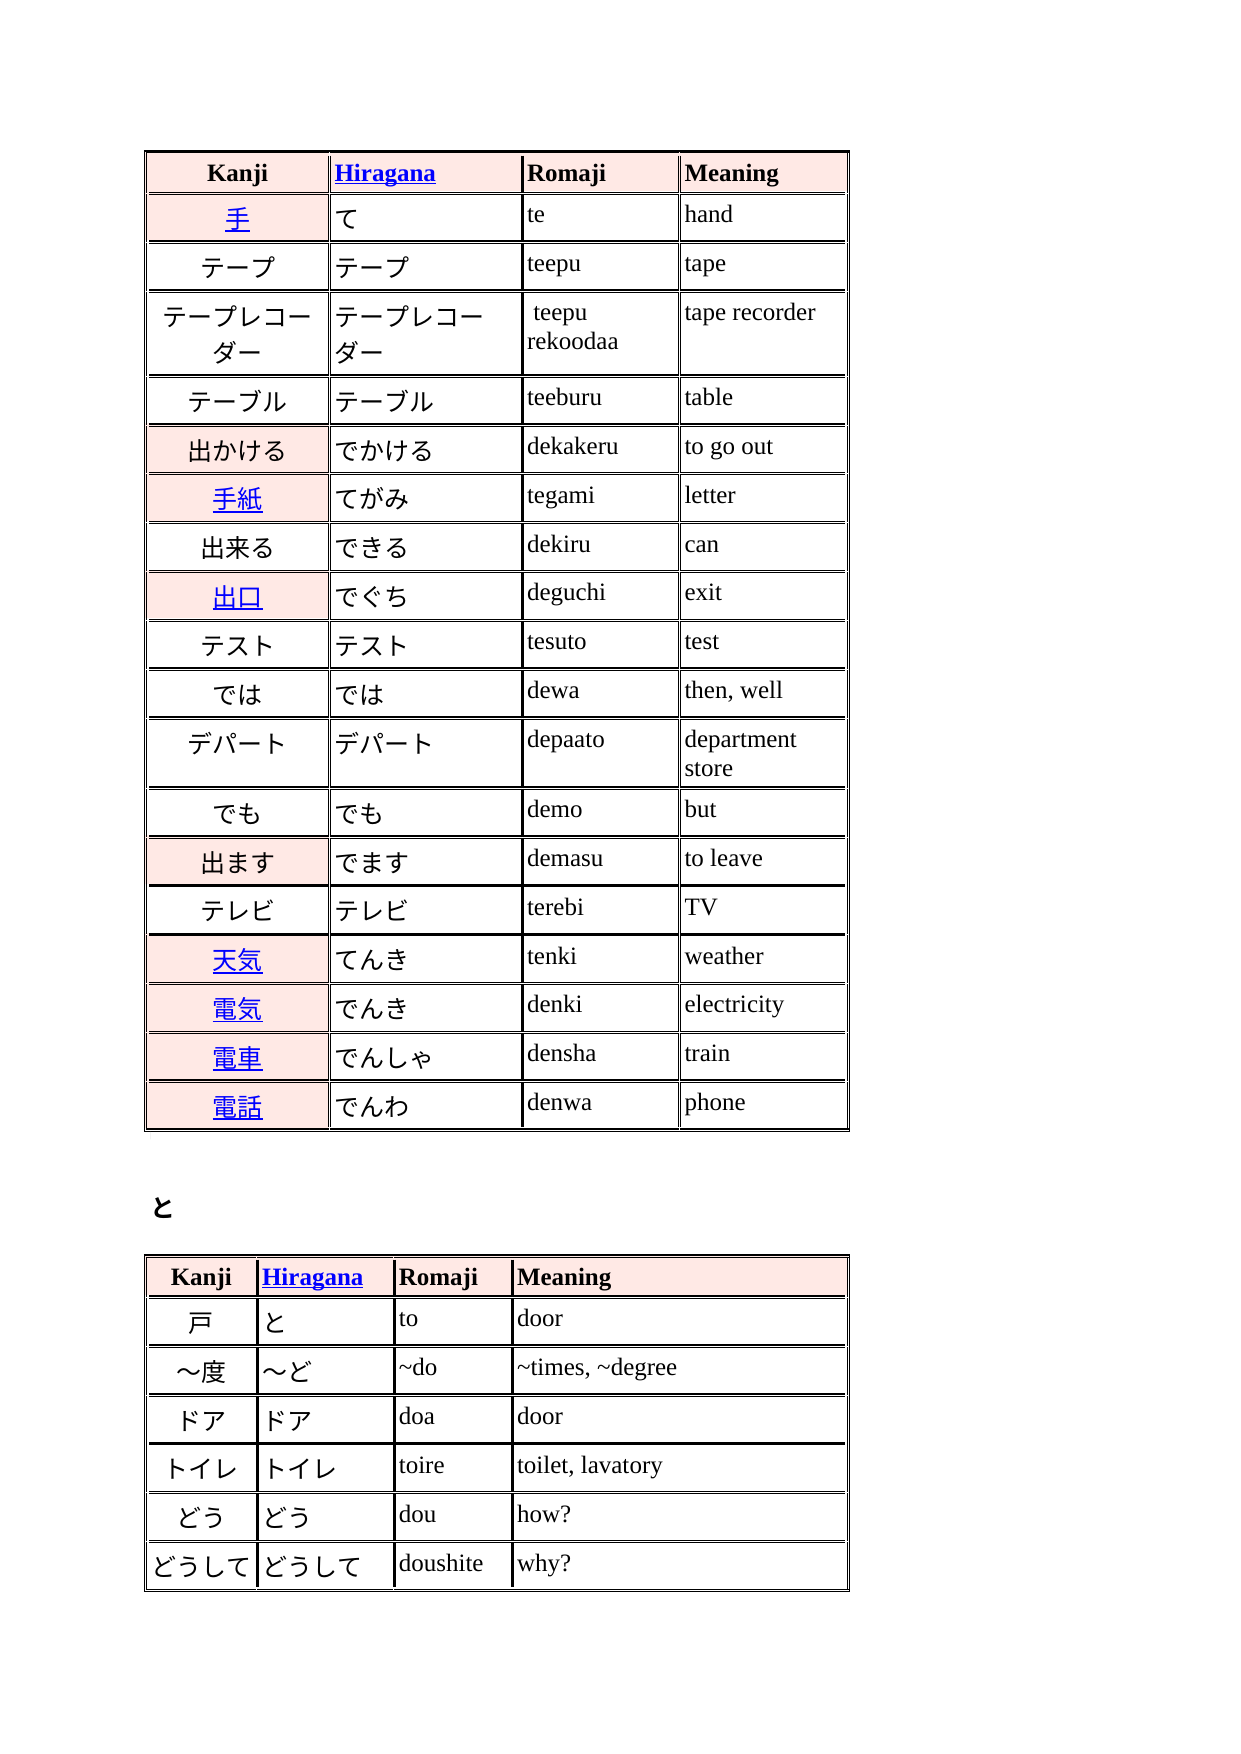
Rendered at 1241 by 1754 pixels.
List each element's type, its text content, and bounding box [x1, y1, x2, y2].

table_header Hiragana [330, 153, 522, 191]
table_cell exit [681, 570, 847, 618]
table_cell 出ます [147, 835, 328, 884]
table_cell ドア [259, 1397, 393, 1442]
table_cell テープレコーダー [147, 289, 328, 374]
table_cell でんしゃ [331, 1034, 521, 1079]
table_cell doa [396, 1397, 511, 1442]
table_cell terebi [524, 887, 678, 933]
table_cell door [514, 1393, 847, 1442]
table_cell te [524, 195, 678, 240]
table_cell department store [681, 716, 847, 786]
table_cell tape recorder [681, 289, 847, 374]
text と [150, 1189, 1090, 1225]
table_cell depaato [524, 720, 678, 786]
table_cell dekiru [524, 524, 678, 569]
table_cell table [681, 374, 847, 423]
table_cell 電気 [145, 982, 329, 1031]
table_cell dou [396, 1494, 511, 1540]
table_cell でも [147, 786, 328, 835]
table_cell どう [145, 1491, 257, 1540]
table_header Romaji [394, 1258, 512, 1295]
table_cell 出かける [147, 423, 328, 472]
table_cell でんき [331, 985, 521, 1031]
table_cell deguchi [524, 573, 678, 618]
table_cell 戸 [147, 1295, 256, 1344]
table_cell how? [512, 1491, 848, 1540]
table_cell denki [524, 985, 678, 1031]
table_header Romaji [522, 153, 680, 191]
table_cell tenki [524, 936, 678, 982]
table_cell phone [680, 1079, 847, 1128]
table_cell tape [681, 240, 847, 289]
table_cell to [396, 1299, 511, 1344]
table_cell TV [681, 884, 847, 933]
table_cell トイレ [259, 1445, 393, 1491]
table_cell but [681, 786, 847, 835]
table_cell ドア [147, 1393, 256, 1442]
table_cell teepu [524, 244, 678, 289]
table_cell でぐち [331, 573, 521, 618]
table_cell でます [331, 839, 521, 884]
table_cell テープレコーダー [331, 293, 521, 374]
table_cell electricity [680, 982, 848, 1031]
table_cell トイレ [147, 1442, 256, 1491]
table_header Kanji [147, 1256, 257, 1295]
table_cell tegami [524, 475, 678, 521]
table_cell では [331, 671, 521, 716]
table_cell 出口 [147, 570, 328, 618]
table_cell tesuto [524, 622, 678, 667]
table_cell 天気 [145, 933, 328, 982]
table_cell why? [512, 1540, 848, 1588]
table_header Kanji [147, 153, 329, 191]
table_cell to go out [681, 423, 847, 472]
table_cell denwa [522, 1083, 680, 1128]
table_cell では [147, 667, 328, 716]
table_cell と [259, 1299, 393, 1344]
table_cell どうして [145, 1540, 257, 1588]
table_cell てんき [331, 936, 521, 982]
table_header Meaning [680, 153, 847, 191]
table_cell でかける [331, 427, 521, 472]
table_cell door [514, 1295, 847, 1344]
table_cell ~do [396, 1348, 511, 1393]
table_cell train [680, 1031, 848, 1079]
table_cell ~times, ~degree [514, 1344, 847, 1393]
table_cell テープ [331, 244, 521, 289]
table_cell 〜度 [147, 1344, 256, 1393]
table_cell テスト [331, 622, 521, 667]
table_cell teeburu [524, 378, 678, 423]
table_cell then, well [681, 667, 847, 716]
table_cell toilet, lavatory [514, 1442, 847, 1491]
table_cell デパート [331, 720, 521, 786]
table_cell hand [681, 191, 847, 240]
table_cell でんわ [330, 1083, 522, 1128]
table_cell 手紙 [145, 472, 329, 521]
table_header Hiragana [257, 1256, 394, 1295]
table_cell テスト [147, 619, 328, 667]
table_cell toire [396, 1445, 511, 1491]
table_cell 手 [147, 191, 328, 240]
table_cell テレビ [331, 887, 521, 933]
table_cell てがみ [331, 475, 521, 521]
table_cell can [680, 521, 848, 569]
table_cell テーブル [147, 374, 328, 423]
table_cell て [331, 195, 521, 240]
table_cell weather [681, 933, 848, 982]
table_cell 〜ど [259, 1348, 393, 1393]
table_cell test [681, 619, 847, 667]
table_cell letter [680, 472, 848, 521]
table_cell デパート [147, 716, 328, 786]
table_cell でも [331, 790, 521, 835]
table_cell demasu [524, 839, 678, 884]
table_cell dekakeru [524, 427, 678, 472]
table_header Meaning [512, 1258, 847, 1295]
table_cell 電車 [145, 1031, 329, 1079]
table_cell teepu rekoodaa [524, 293, 678, 374]
table_cell どう [259, 1494, 393, 1540]
table_cell テープ [147, 240, 328, 289]
table_cell テーブル [331, 378, 521, 423]
table_cell 出来る [145, 521, 329, 569]
table_cell 電話 [147, 1079, 329, 1128]
table_cell テレビ [147, 884, 328, 933]
table_cell to leave [681, 835, 847, 884]
table_cell doushite [394, 1543, 512, 1588]
table_cell どうして [257, 1543, 394, 1588]
table_cell dewa [524, 671, 678, 716]
table_cell demo [524, 790, 678, 835]
table_cell densha [524, 1034, 678, 1079]
table_cell できる [331, 524, 521, 569]
